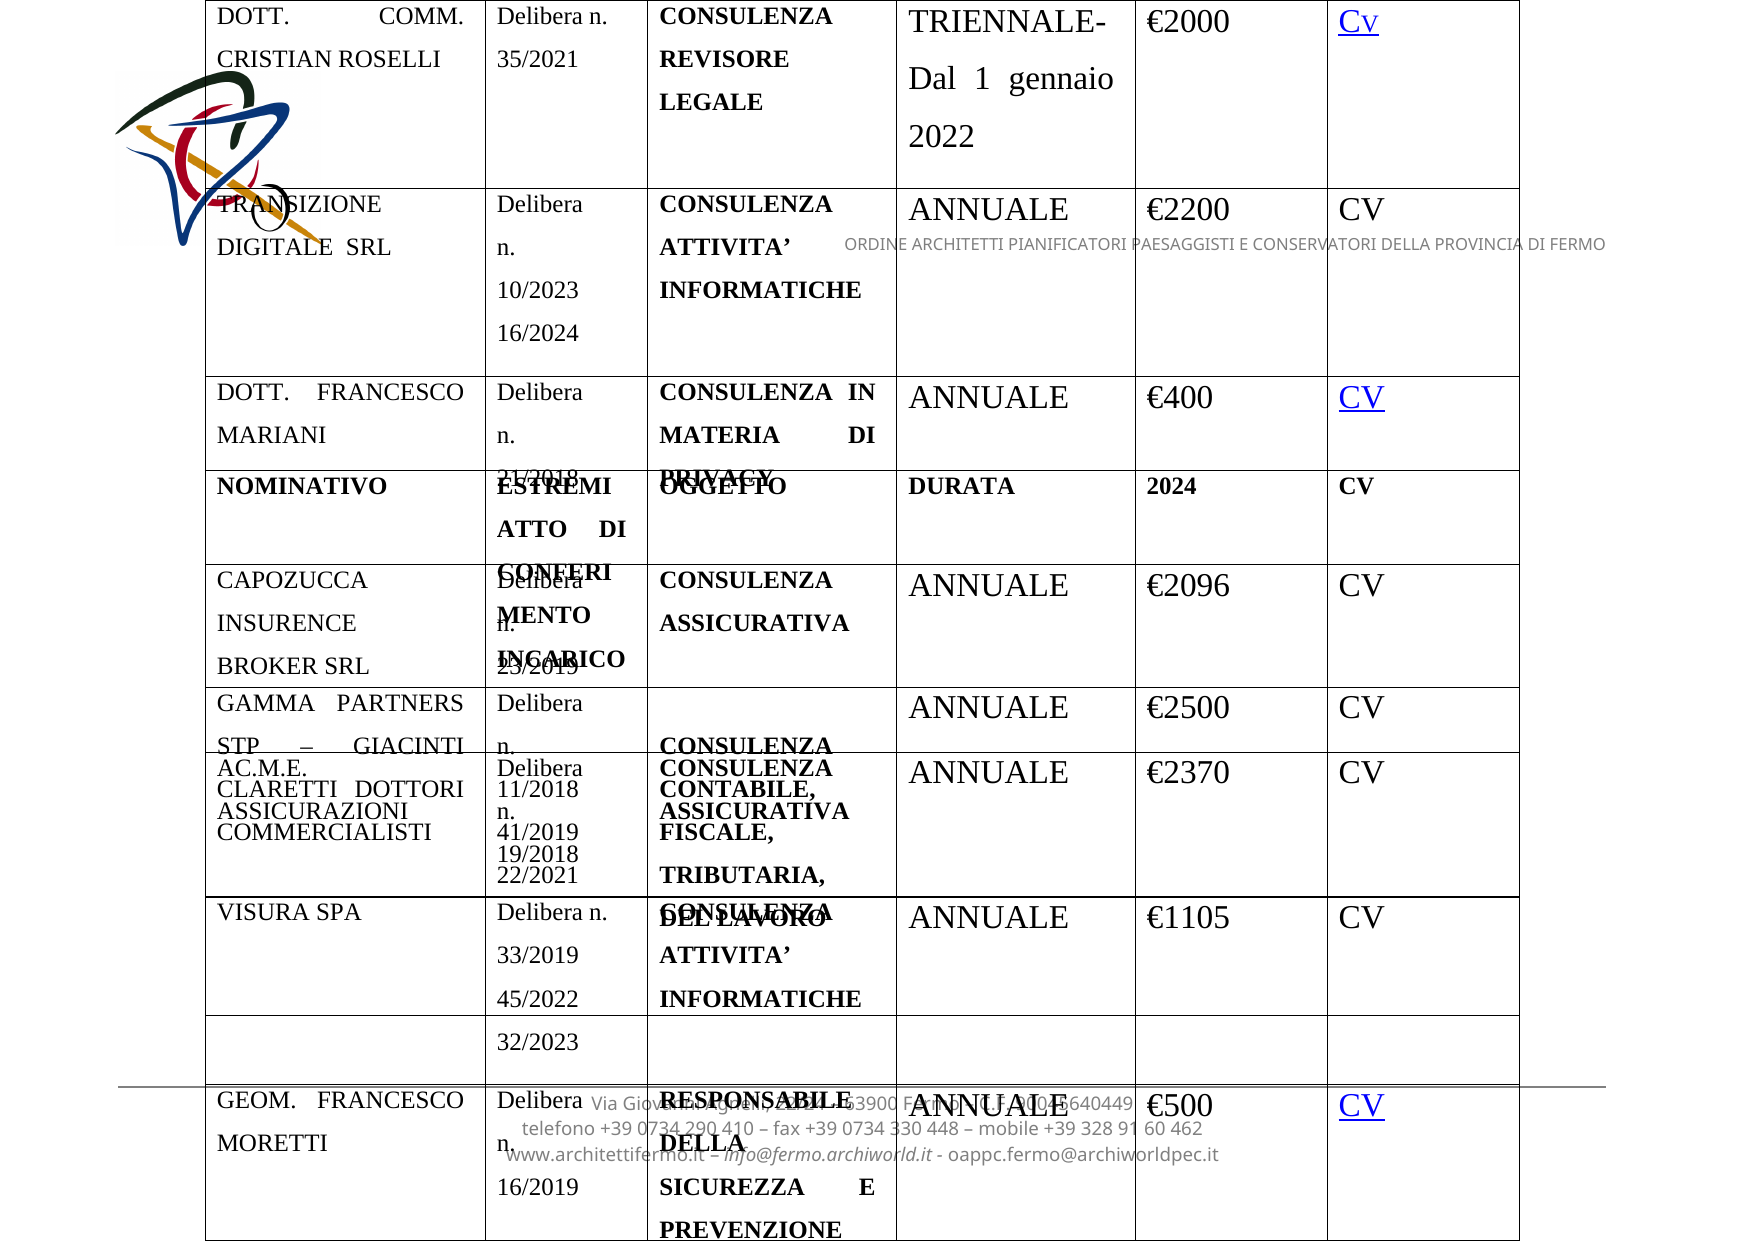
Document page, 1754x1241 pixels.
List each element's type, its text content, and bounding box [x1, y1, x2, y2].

table_cell CONSULENZA ASSICURATIVA [648, 565, 896, 752]
table_header DOTT. COMM. CRISTIAN ROSELLI [206, 1, 485, 188]
table_cell Delibera n. 19/2018 [486, 753, 647, 896]
table_cell RESPONSABILE DELLA SICUREZZA E PREVENZIONE [648, 1085, 896, 1240]
table_cell CONSULENZA ATTIVITA’ INFORMATICHE [648, 898, 896, 1084]
table_cell CV [1328, 565, 1519, 752]
table_cell ANNUALE [897, 1085, 1135, 1240]
table_cell VISURA SPA [206, 898, 485, 1084]
table_cell Delibera n. 23/2019 [486, 565, 647, 752]
table_cell CONSULENZA ASSICURATIVA [648, 753, 896, 896]
picture [115, 71, 205, 246]
table_cell Delibera n. 16/2019 [486, 1085, 647, 1240]
table_header CONSULENZA REVISORE LEGALE [648, 1, 896, 188]
table_cell AC.M.E. ASSICURAZIONI [206, 753, 485, 896]
table_cell ANNUALE [897, 565, 1135, 752]
table_cell ANNUALE [897, 898, 1135, 1084]
table_cell CONSULENZA IN MATERIA DI PRIVACY [648, 377, 896, 564]
table_cell €400 [1136, 377, 1327, 564]
table_cell ANNUALE [897, 189, 1135, 376]
table_cell Delibera n. 21/2018 [486, 377, 647, 564]
table_cell CV [1328, 898, 1519, 1084]
table_header €2000 [1136, 1, 1327, 188]
table_cell ANNUALE [897, 753, 1135, 896]
table_cell €500 [1136, 1085, 1327, 1240]
table_cell CV [1328, 189, 1519, 376]
table_cell CONSULENZA ATTIVITA’ INFORMATICHE [648, 189, 896, 376]
table_header CV [1328, 1, 1519, 188]
table_cell CAPOZUCCA INSURENCE BROKER SRL [206, 565, 485, 752]
table_cell ANNUALE [897, 377, 1135, 564]
table_cell €2370 [1136, 753, 1327, 896]
table_cell Delibera n. 33/2019 45/2022 32/2023 [486, 898, 647, 1084]
table_cell TRANSIZIONE DIGITALE SRL [206, 189, 485, 376]
table_cell CV [1328, 753, 1519, 896]
table_cell €1105 [1136, 898, 1327, 1084]
table_cell Delibera n. 10/2023 16/2024 [486, 189, 647, 376]
table_cell DOTT. FRANCESCO MARIANI [206, 377, 485, 564]
table_header Delibera n. 35/2021 [486, 1, 647, 188]
table_cell GEOM. FRANCESCO MORETTI [206, 1085, 485, 1240]
table_cell €2096 [1136, 565, 1327, 752]
table_cell CV [1328, 377, 1519, 564]
table_cell €2200 [1136, 189, 1327, 376]
table_header TRIENNALE-Dal 1 gennaio 2022 [897, 1, 1135, 188]
table_cell CV [1328, 1085, 1519, 1240]
